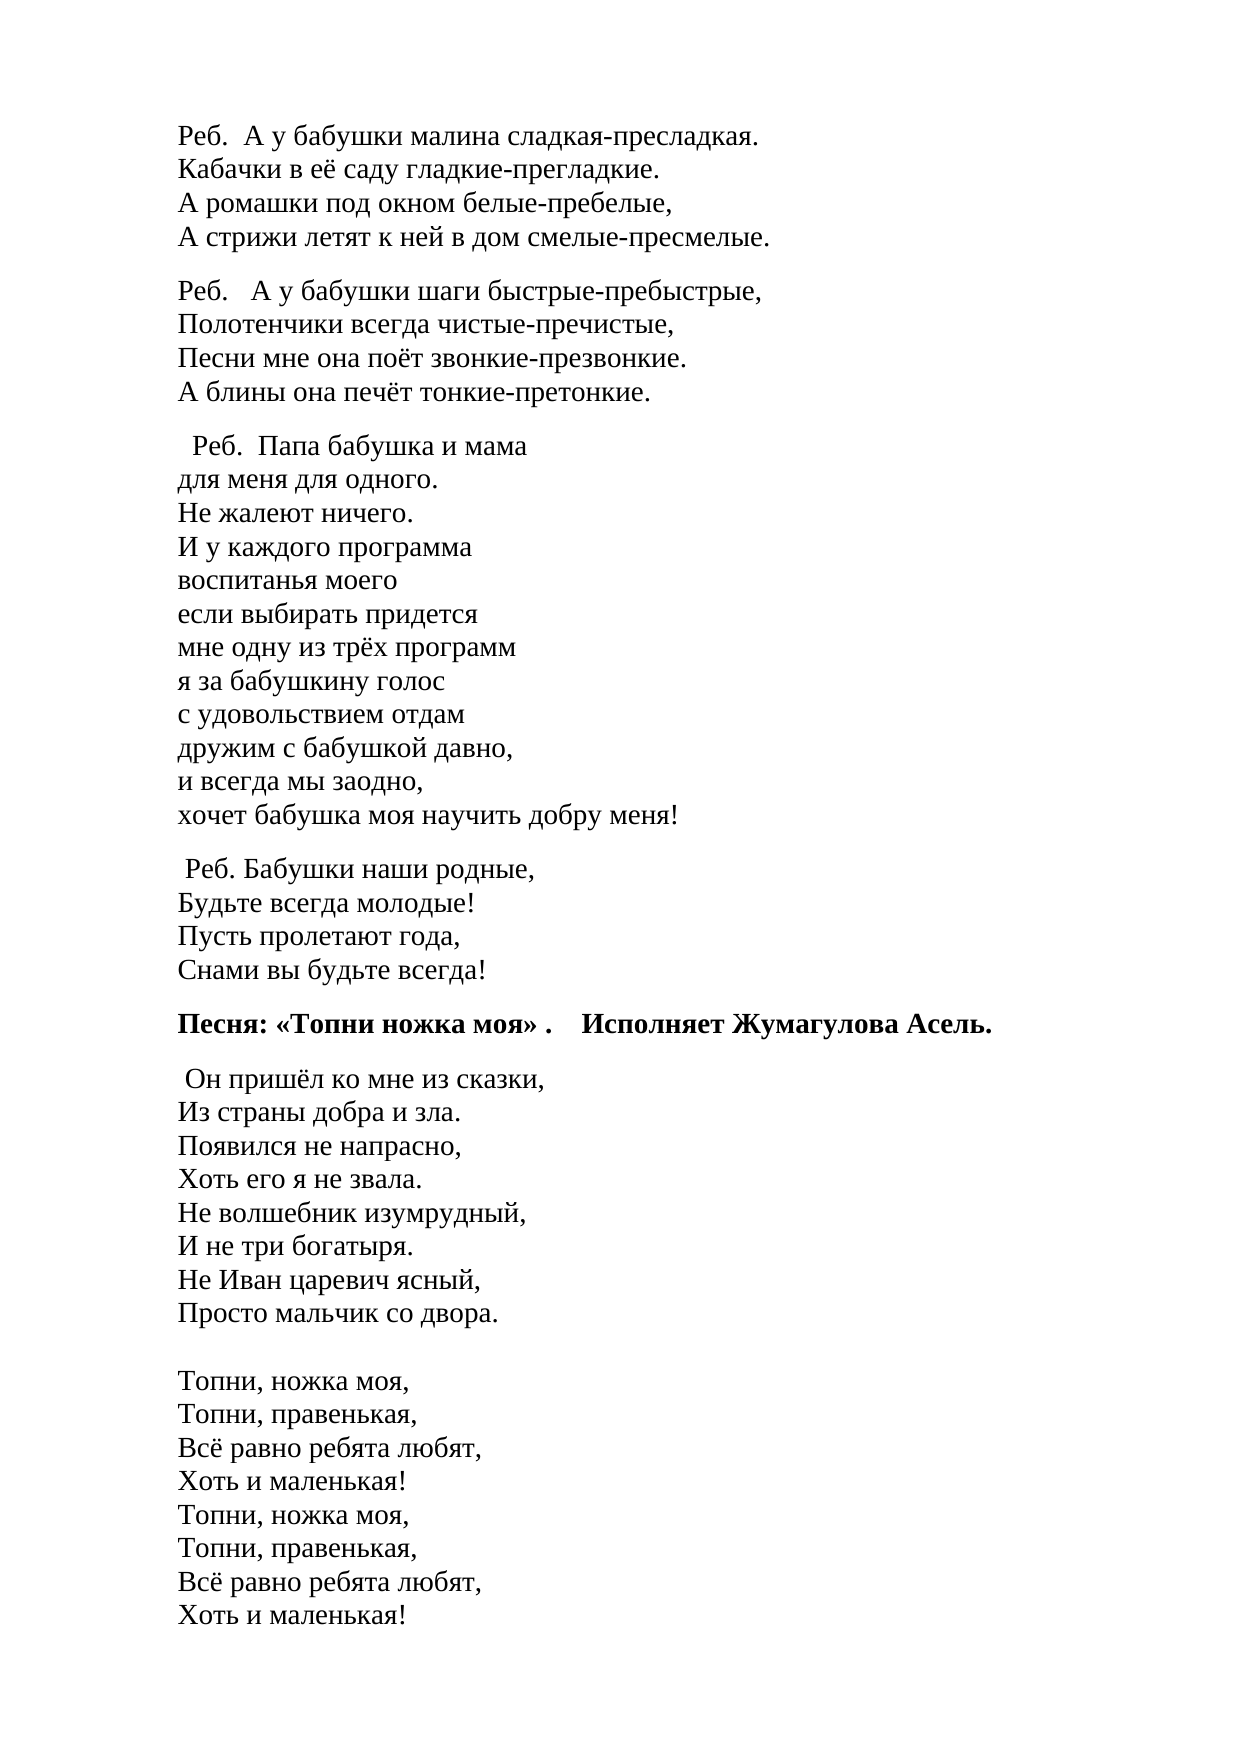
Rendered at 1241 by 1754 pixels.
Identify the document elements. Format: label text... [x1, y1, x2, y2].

text Реб. Папа бабушка и мама для меня для одного. Не жалеют ничего. И у каждого программа воспитанья моего если выбирать придется мне одну из трёх программ я за бабушкину голос с удовольствием отдам дружим с бабушкой давно, и всегда мы заодно, хочет бабушка моя научить добру меня! [177, 428, 1152, 831]
text Песня: «Топни ножка моя» . Исполняет Жумагулова Асель. [177, 1006, 1152, 1040]
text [177, 1061, 1152, 1631]
text Реб. А у бабушки шаги быстрые-пребыстрые, Полотенчики всегда чистые-пречистые, Песни мне она поёт звонкие-презвонкие. А блины она печёт тонкие-претонкие. [177, 273, 1152, 407]
text Реб. Бабушки наши родные, Будьте всегда молодые! Пусть пролетают года, Снами вы будьте всегда! [177, 851, 1152, 986]
text Реб. А у бабушки малина сладкая-пресладкая. Кабачки в её саду гладкие-прегладкие. А ромашки под окном белые-пребелые, А стрижи летят к ней в дом смелые-пресмелые. [177, 118, 1152, 252]
